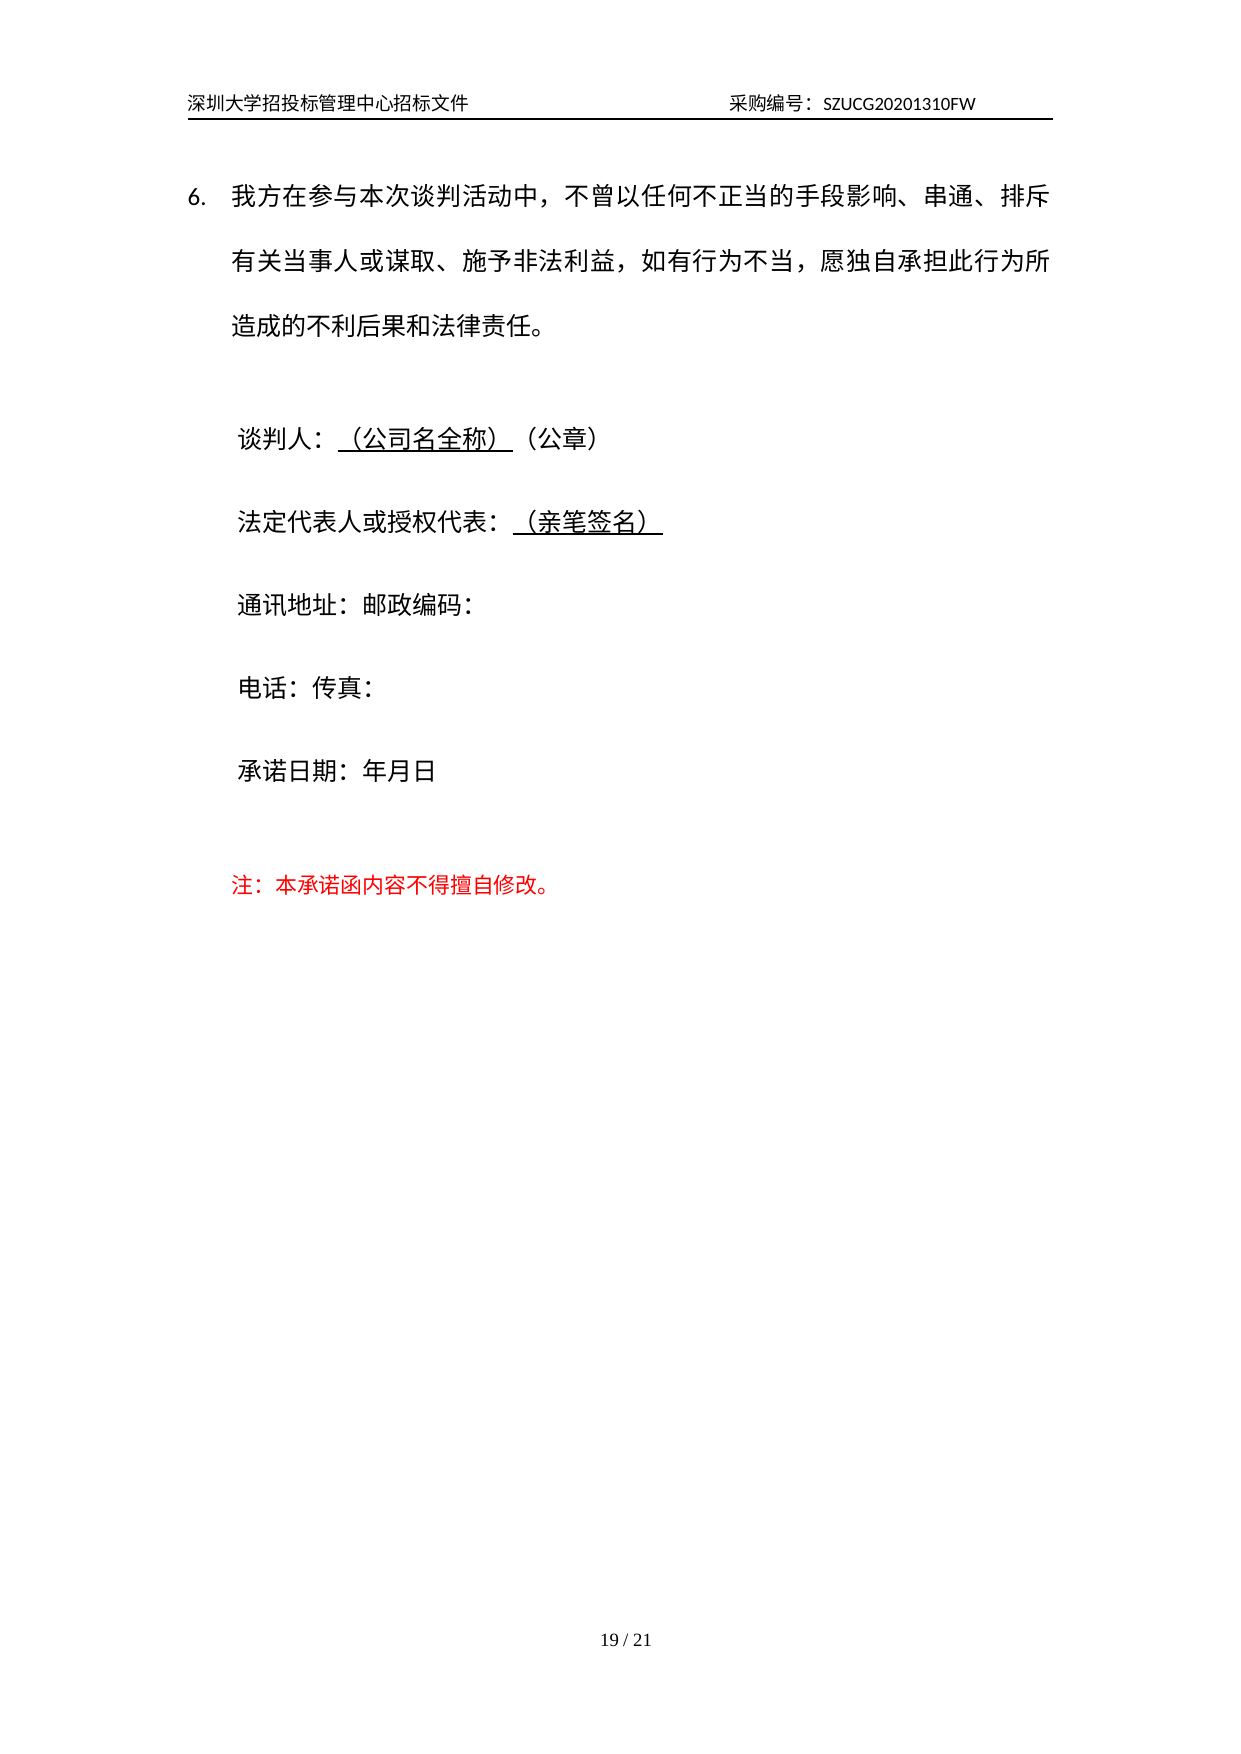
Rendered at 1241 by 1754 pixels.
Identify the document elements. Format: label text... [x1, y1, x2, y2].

text 谈判人：（公司名全称）（公章） [187, 405, 1053, 470]
list 我方在参与本次谈判活动中，不曾以任何不正当的手段影响、串通、排斥有关当事人或谋取、施予非法利益，如有行为不当，愿独自承担此行为所造成的不利后果和法律责任。 [187, 162, 1053, 357]
text 注：本承诺函内容不得擅自修改。 [187, 868, 1053, 901]
text 承诺日期：年月日 [187, 737, 1053, 802]
text 通讯地址：邮政编码： [187, 571, 1053, 636]
text 法定代表人或授权代表：（亲笔签名） [187, 488, 1053, 553]
text 电话：传真： [187, 654, 1053, 719]
